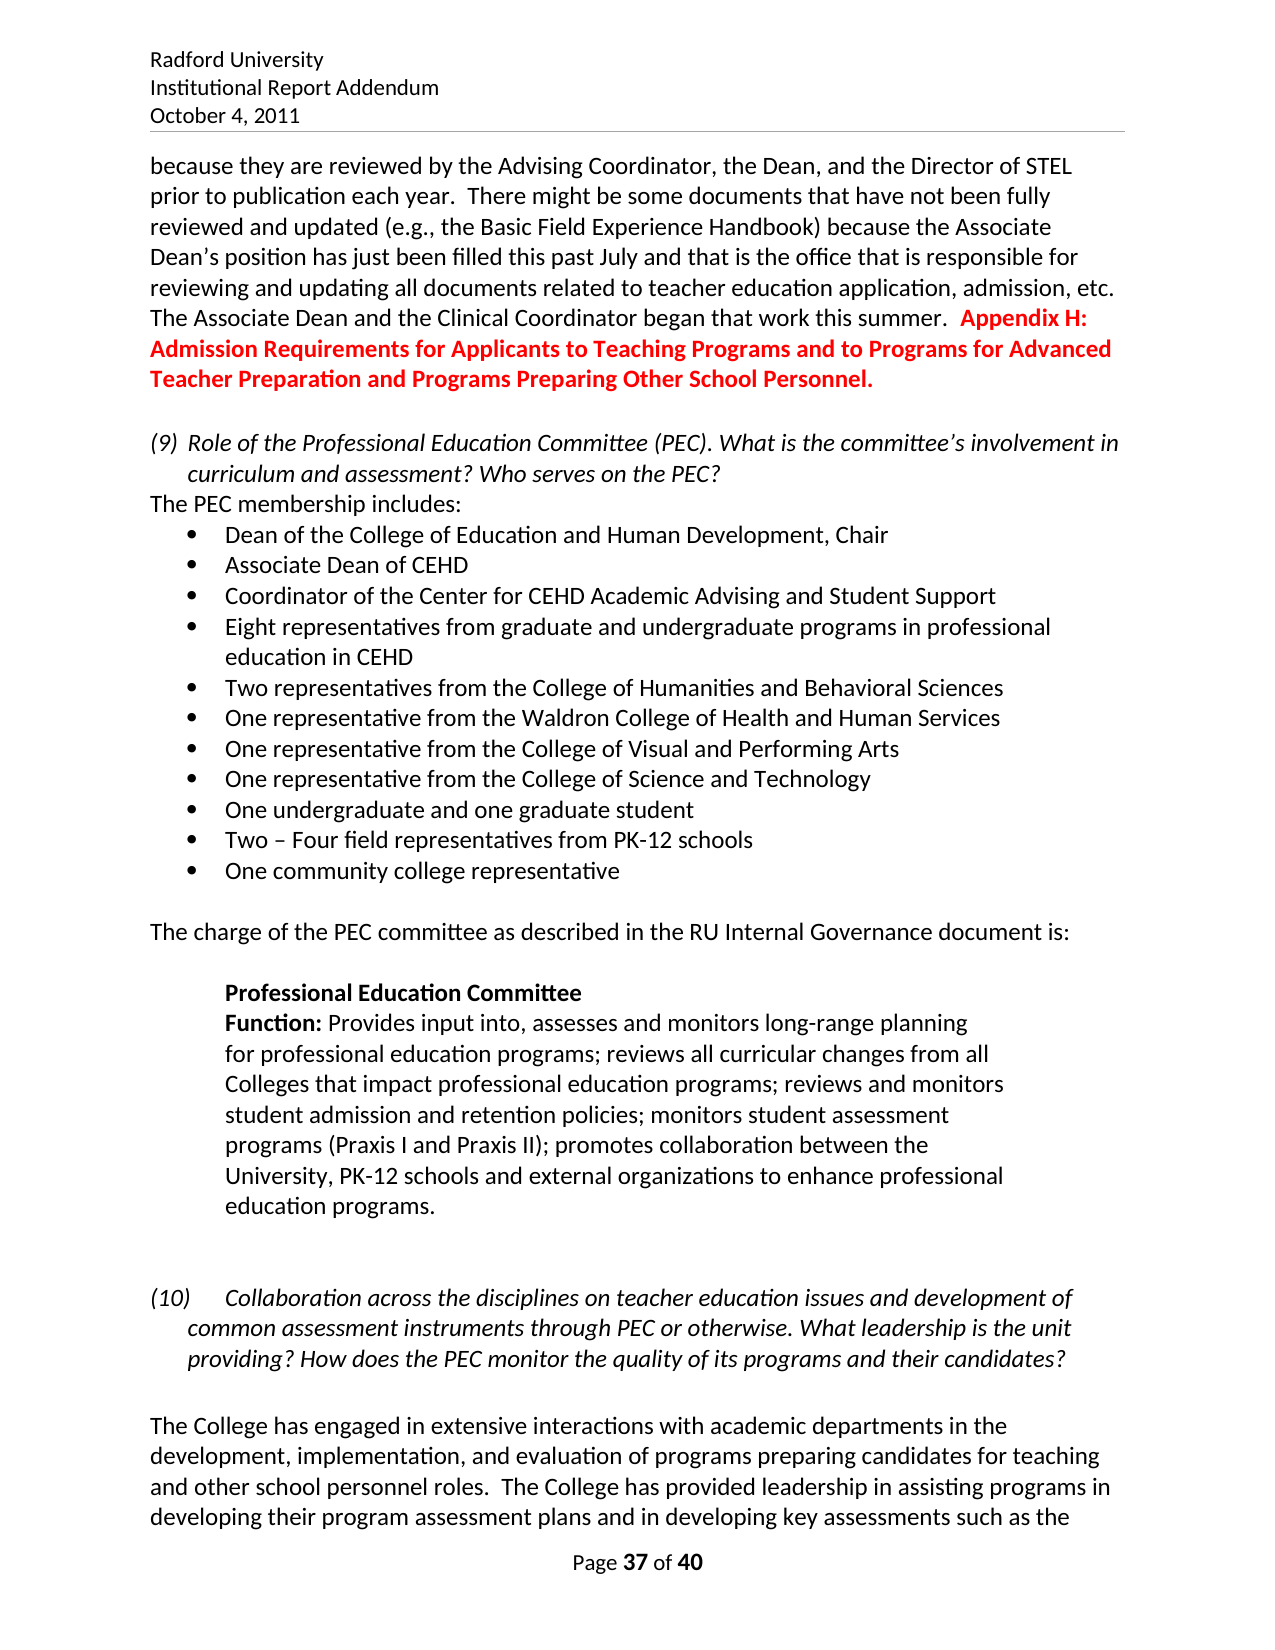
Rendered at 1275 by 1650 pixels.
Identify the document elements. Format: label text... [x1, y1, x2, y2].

text student admission and retention policies; monitors student assessment [225, 1099, 1125, 1129]
list One representative from the Waldron College of Health and Human Services [187, 702, 1125, 733]
text The PEC membership includes: [150, 488, 1125, 519]
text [150, 150, 1125, 394]
list Two – Four field representatives from PK-12 schools [187, 824, 1125, 855]
text education programs. [225, 1191, 1125, 1221]
list Role of the Professional Education Committee (PEC). What is the committee’s involvement in curriculum and assessment? Who serves on the PEC? [150, 427, 1125, 488]
text Professional Education Committee [225, 977, 1125, 1007]
text Function: Provides input into, assesses and monitors long-range planning [225, 1007, 1125, 1038]
list Collaboration across the disciplines on teacher education issues and development of common assessment instruments through PEC or otherwise. What leadership is the unit providing? How does the PEC monitor the quality of its programs and their candidates? [150, 1282, 1125, 1374]
text The charge of the PEC committee as described in the RU Internal Governance document is: [150, 916, 1125, 946]
list One representative from the College of Visual and Performing Arts [187, 733, 1125, 763]
list One undergraduate and one graduate student [187, 794, 1125, 824]
list Two representatives from the College of Humanities and Behavioral Sciences [187, 672, 1125, 702]
list One representative from the College of Science and Technology [187, 763, 1125, 794]
text programs (Praxis I and Praxis II); promotes collaboration between the [225, 1129, 1125, 1160]
text for professional education programs; reviews all curricular changes from all [225, 1038, 1125, 1068]
list One community college representative [187, 855, 1125, 885]
list Coordinator of the Center for CEHD Academic Advising and Student Support [187, 580, 1125, 611]
list Associate Dean of CEHD [187, 549, 1125, 580]
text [150, 1410, 1125, 1532]
text Colleges that impact professional education programs; reviews and monitors [225, 1068, 1125, 1099]
text University, PK-12 schools and external organizations to enhance professional [225, 1160, 1125, 1191]
list Dean of the College of Education and Human Development, Chair [187, 519, 1125, 549]
list Eight representatives from graduate and undergraduate programs in professional education in CEHD [187, 611, 1125, 672]
